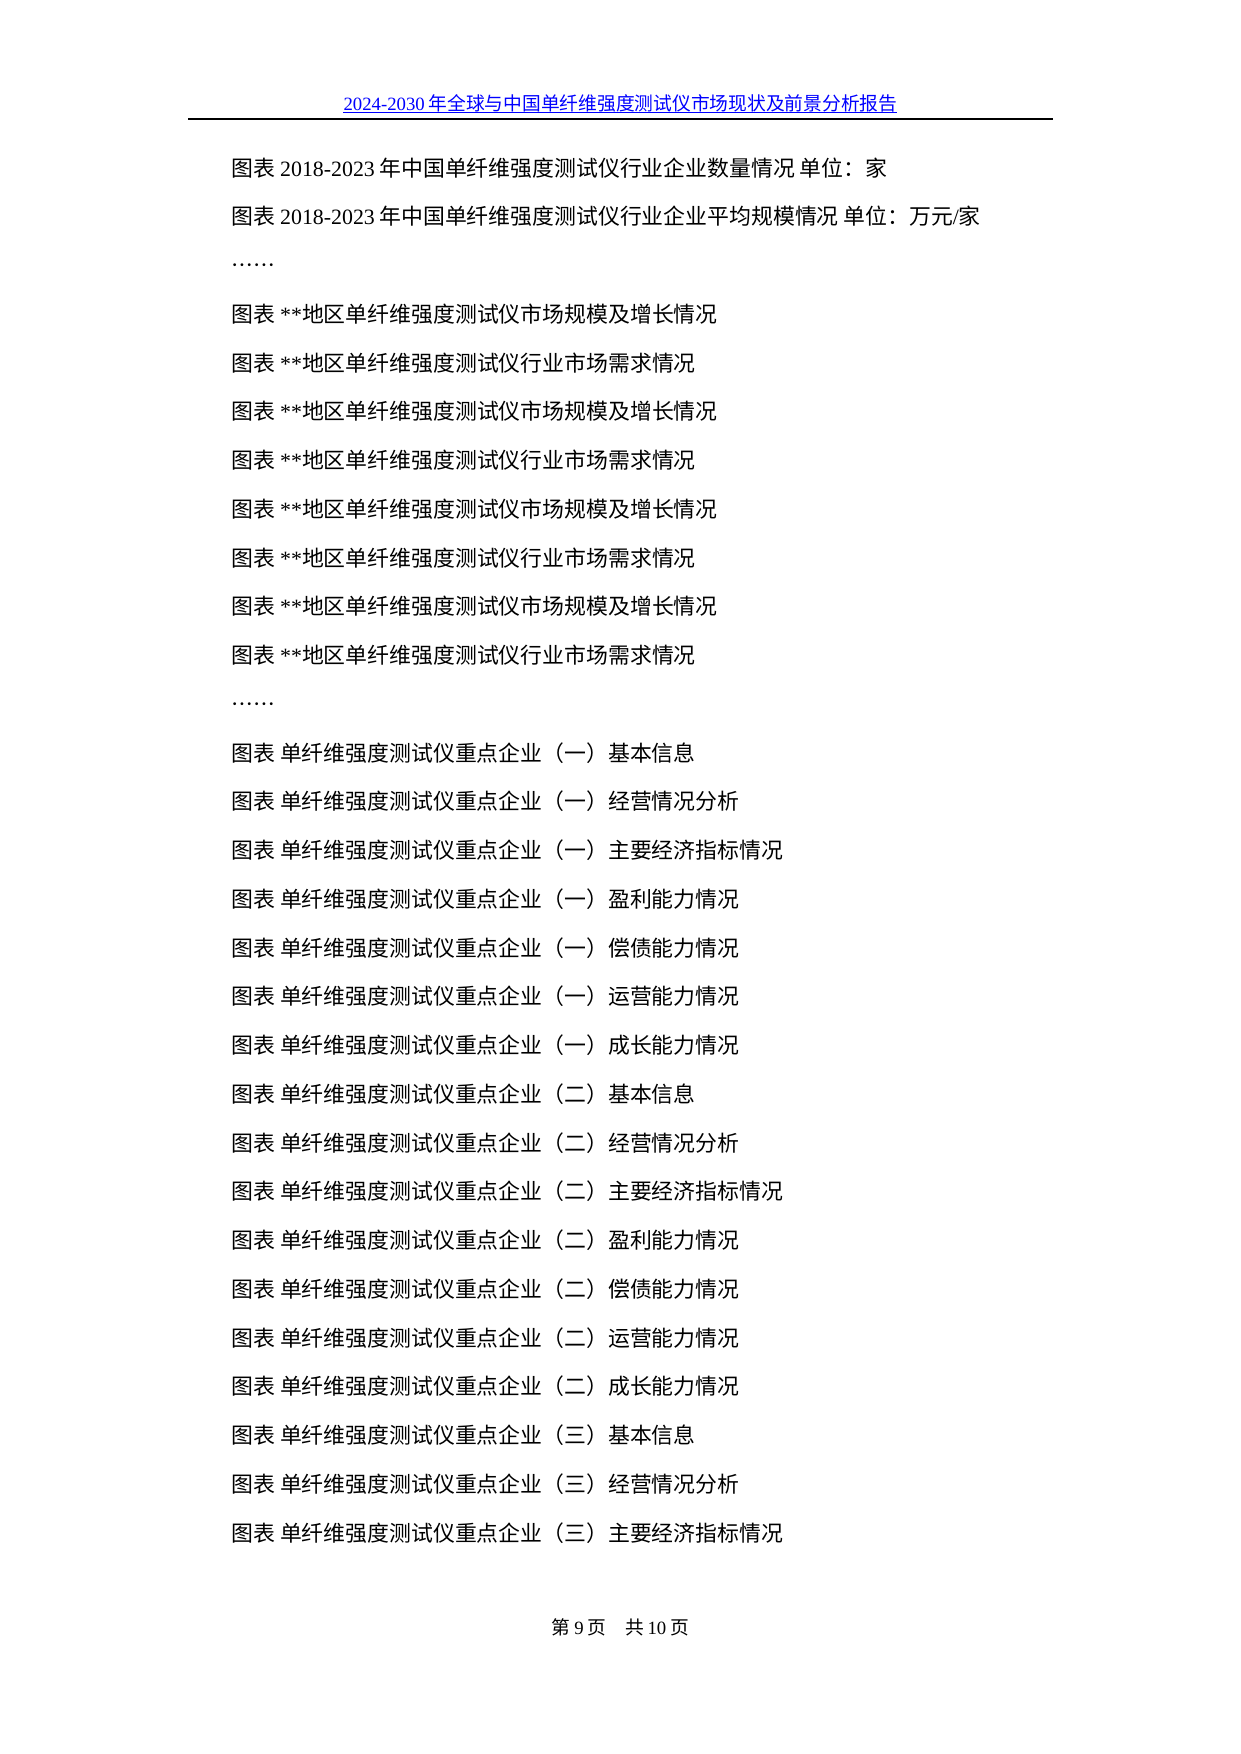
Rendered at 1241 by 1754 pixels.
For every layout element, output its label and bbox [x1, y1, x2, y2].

text [187, 150, 1053, 1548]
